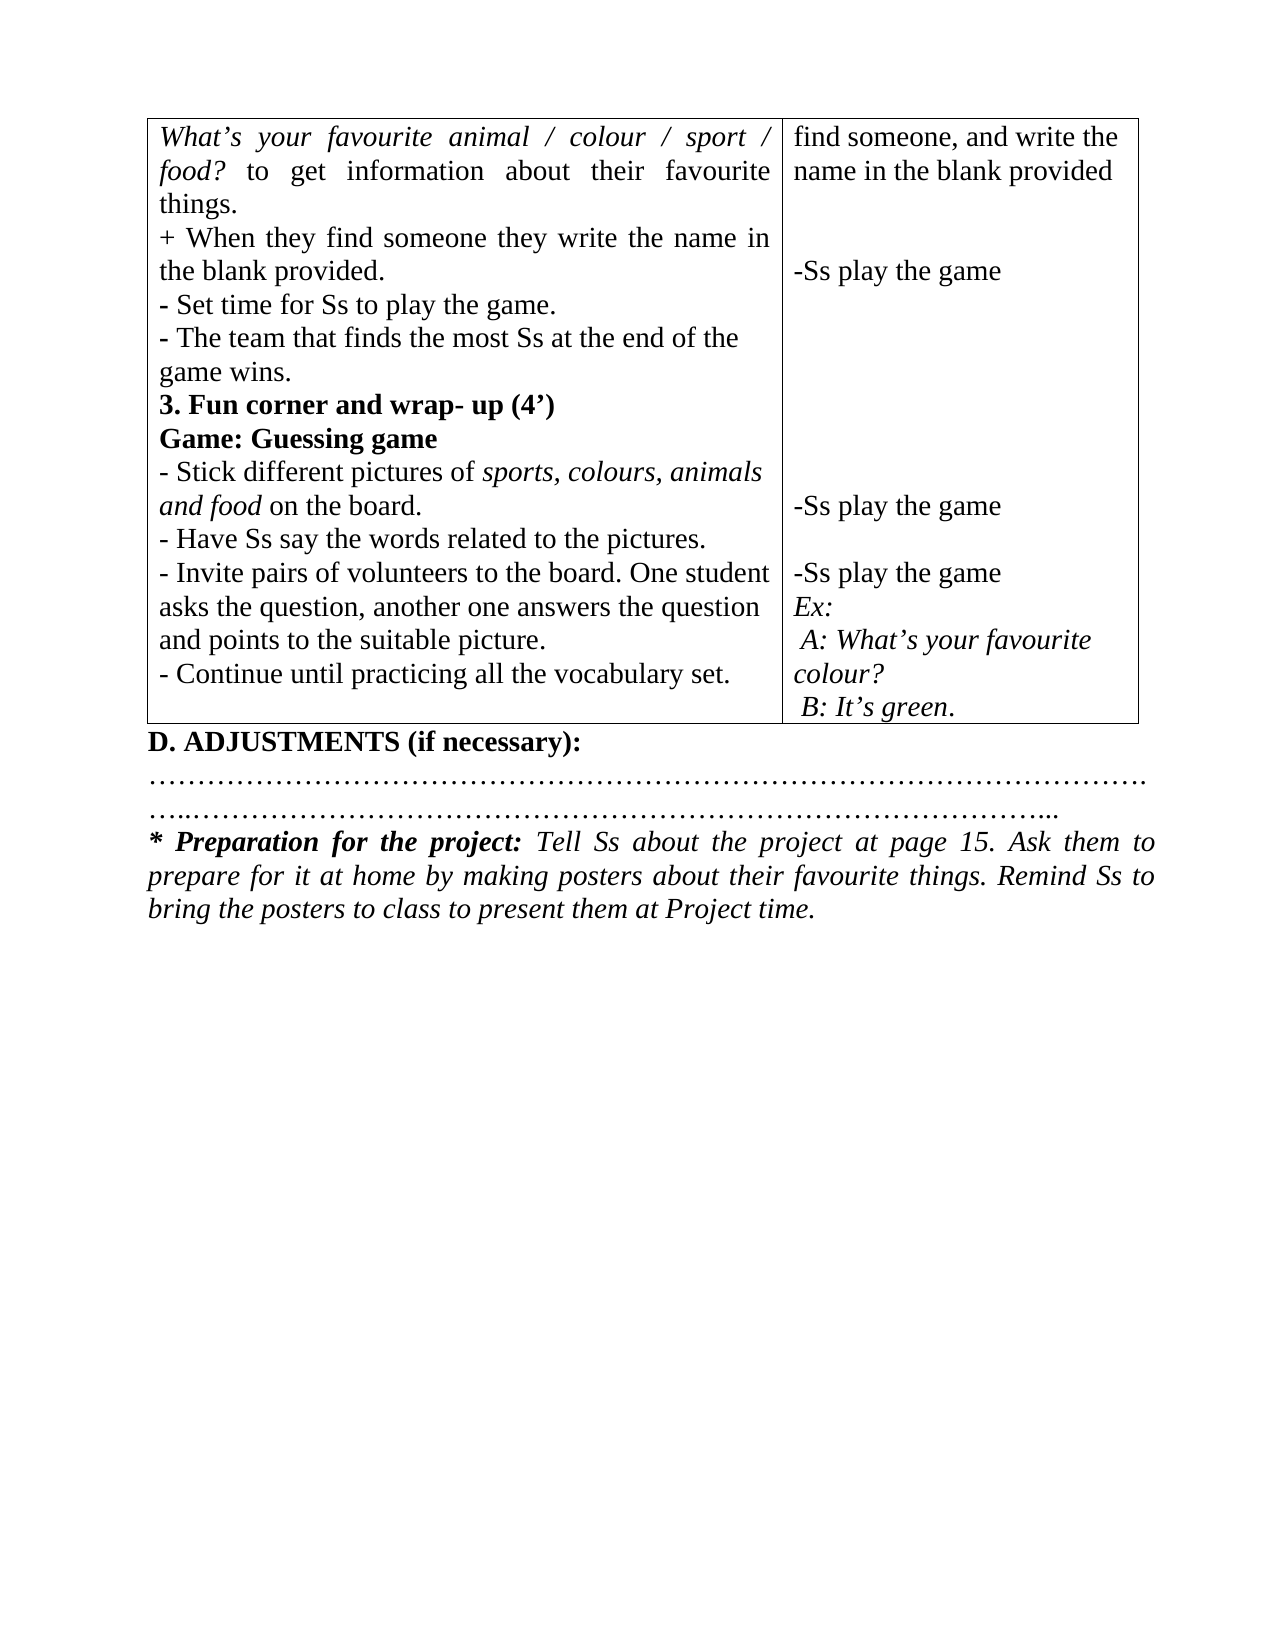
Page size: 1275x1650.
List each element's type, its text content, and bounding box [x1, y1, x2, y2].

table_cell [783, 119, 1138, 723]
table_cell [148, 119, 782, 723]
text * Preparation for the project: Tell Ss about the project at page 15. Ask them to prepare for it at home by making posters about their favourite things. Remind Ss to bring the posters to class to present them at Project time. [148, 824, 1157, 925]
text ………………………………………………………………………………………….…..……………………………………………………………………………... [148, 757, 1157, 824]
text D. ADJUSTMENTS (if necessary): [148, 724, 1157, 757]
